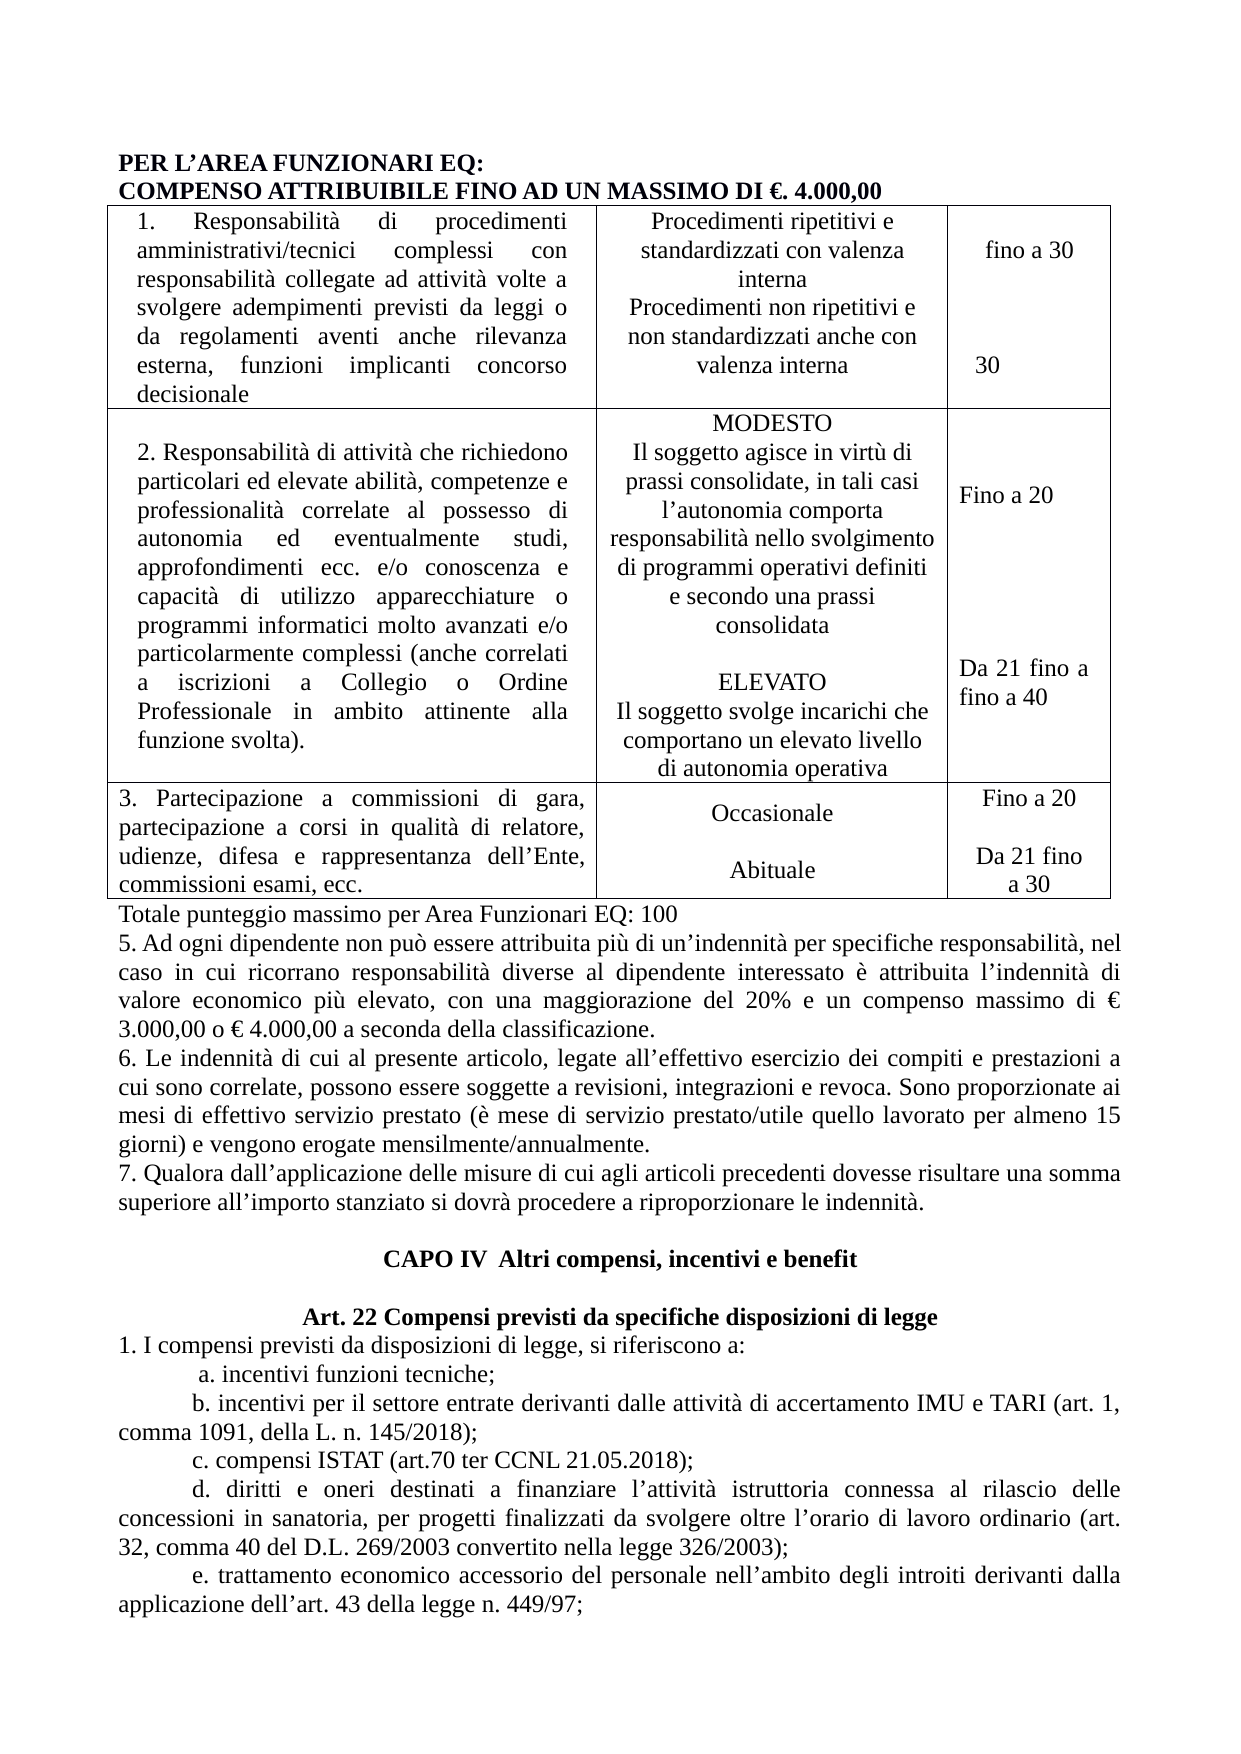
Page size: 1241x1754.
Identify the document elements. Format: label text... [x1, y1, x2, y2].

text 1. I compensi previsti da disposizioni di legge, si riferiscono a: [118, 1331, 1122, 1359]
table_cell 2. Responsabilità di attività che richiedono particolari ed elevate abilità, competenze e professionalità correlate al possesso di autonomia ed eventualmente studi, approfondimenti ecc. e/o conoscenza e capacità di utilizzo apparecchiature o programmi informatici molto avanzati e/o particolarmente complessi (anche correlati a iscrizioni a Collegio o Ordine Professionale in ambito attinente alla funzione svolta). [108, 409, 596, 782]
table_cell Fino a 20 Da 21 fino a fino a 40 [948, 409, 1110, 782]
text b. incentivi per il settore entrate derivanti dalle attività di accertamento IMU e TARI (art. 1, comma 1091, della L. n. 145/2018); [118, 1388, 1122, 1446]
text 5. Ad ogni dipendente non può essere attribuita più di un’indennità per specifiche responsabilità, nel caso in cui ricorrano responsabilità diverse al dipendente interessato è attribuita l’indennità di valore economico più elevato, con una maggiorazione del 20% e un compenso massimo di € 3.000,00 o € 4.000,00 a seconda della classificazione. [118, 928, 1122, 1043]
text 7. Qualora dall’applicazione delle misure di cui agli articoli precedenti dovesse risultare una somma superiore all’importo stanziato si dovrà procedere a riproporzionare le indennità. [118, 1158, 1122, 1216]
table_cell 3. Partecipazione a commissioni di gara, partecipazione a corsi in qualità di relatore, udienze, difesa e rappresentanza dell’Ente, commissioni esami, ecc. [108, 783, 596, 898]
text Art. 22 Compensi previsti da specifiche disposizioni di legge [118, 1302, 1122, 1331]
table_cell MODESTO Il soggetto agisce in virtù di prassi consolidate, in tali casi l’autonomia comporta responsabilità nello svolgimento di programmi operativi definiti e secondo una prassi consolidata ELEVATO Il soggetto svolge incarichi che comportano un elevato livello di autonomia operativa [597, 409, 947, 782]
table_cell Occasionale Abituale [597, 783, 947, 898]
table_header fino a 30 30 [948, 206, 1110, 407]
table_header Procedimenti ripetitivi e standardizzati con valenza interna Procedimenti non ripetitivi e non standardizzati anche con valenza interna [597, 206, 947, 407]
text COMPENSO ATTRIBUIBILE FINO AD UN MASSIMO DI €. 4.000,00 [118, 176, 1122, 205]
text a. incentivi funzioni tecniche; [118, 1359, 1122, 1388]
table_header 1. Responsabilità di procedimenti amministrativi/tecnici complessi con responsabilità collegate ad attività volte a svolgere adempimenti previsti da leggi o da regolamenti aventi anche rilevanza esterna, funzioni implicanti concorso decisionale [108, 206, 596, 407]
text CAPO IV Altri compensi, incentivi e benefit [118, 1244, 1122, 1273]
text PER L’AREA FUNZIONARI EQ: [118, 148, 1122, 176]
text e. trattamento economico accessorio del personale nell’ambito degli introiti derivanti dalla applicazione dell’art. 43 della legge n. 449/97; [118, 1561, 1122, 1618]
text 6. Le indennità di cui al presente articolo, legate all’effettivo esercizio dei compiti e prestazioni a cui sono correlate, possono essere soggette a revisioni, integrazioni e revoca. Sono proporzionate ai mesi di effettivo servizio prestato (è mese di servizio prestato/utile quello lavorato per almeno 15 giorni) e vengono erogate mensilmente/annualmente. [118, 1043, 1122, 1158]
text Totale punteggio massimo per Area Funzionari EQ: 100 [118, 899, 1122, 928]
text c. compensi ISTAT (art.70 ter CCNL 21.05.2018); [118, 1446, 1122, 1474]
table_cell Fino a 20 Da 21 fino a 30 [948, 783, 1110, 898]
text d. diritti e oneri destinati a finanziare l’attività istruttoria connessa al rilascio delle concessioni in sanatoria, per progetti finalizzati da svolgere oltre l’orario di lavoro ordinario (art. 32, comma 40 del D.L. 269/2003 convertito nella legge 326/2003); [118, 1474, 1122, 1561]
